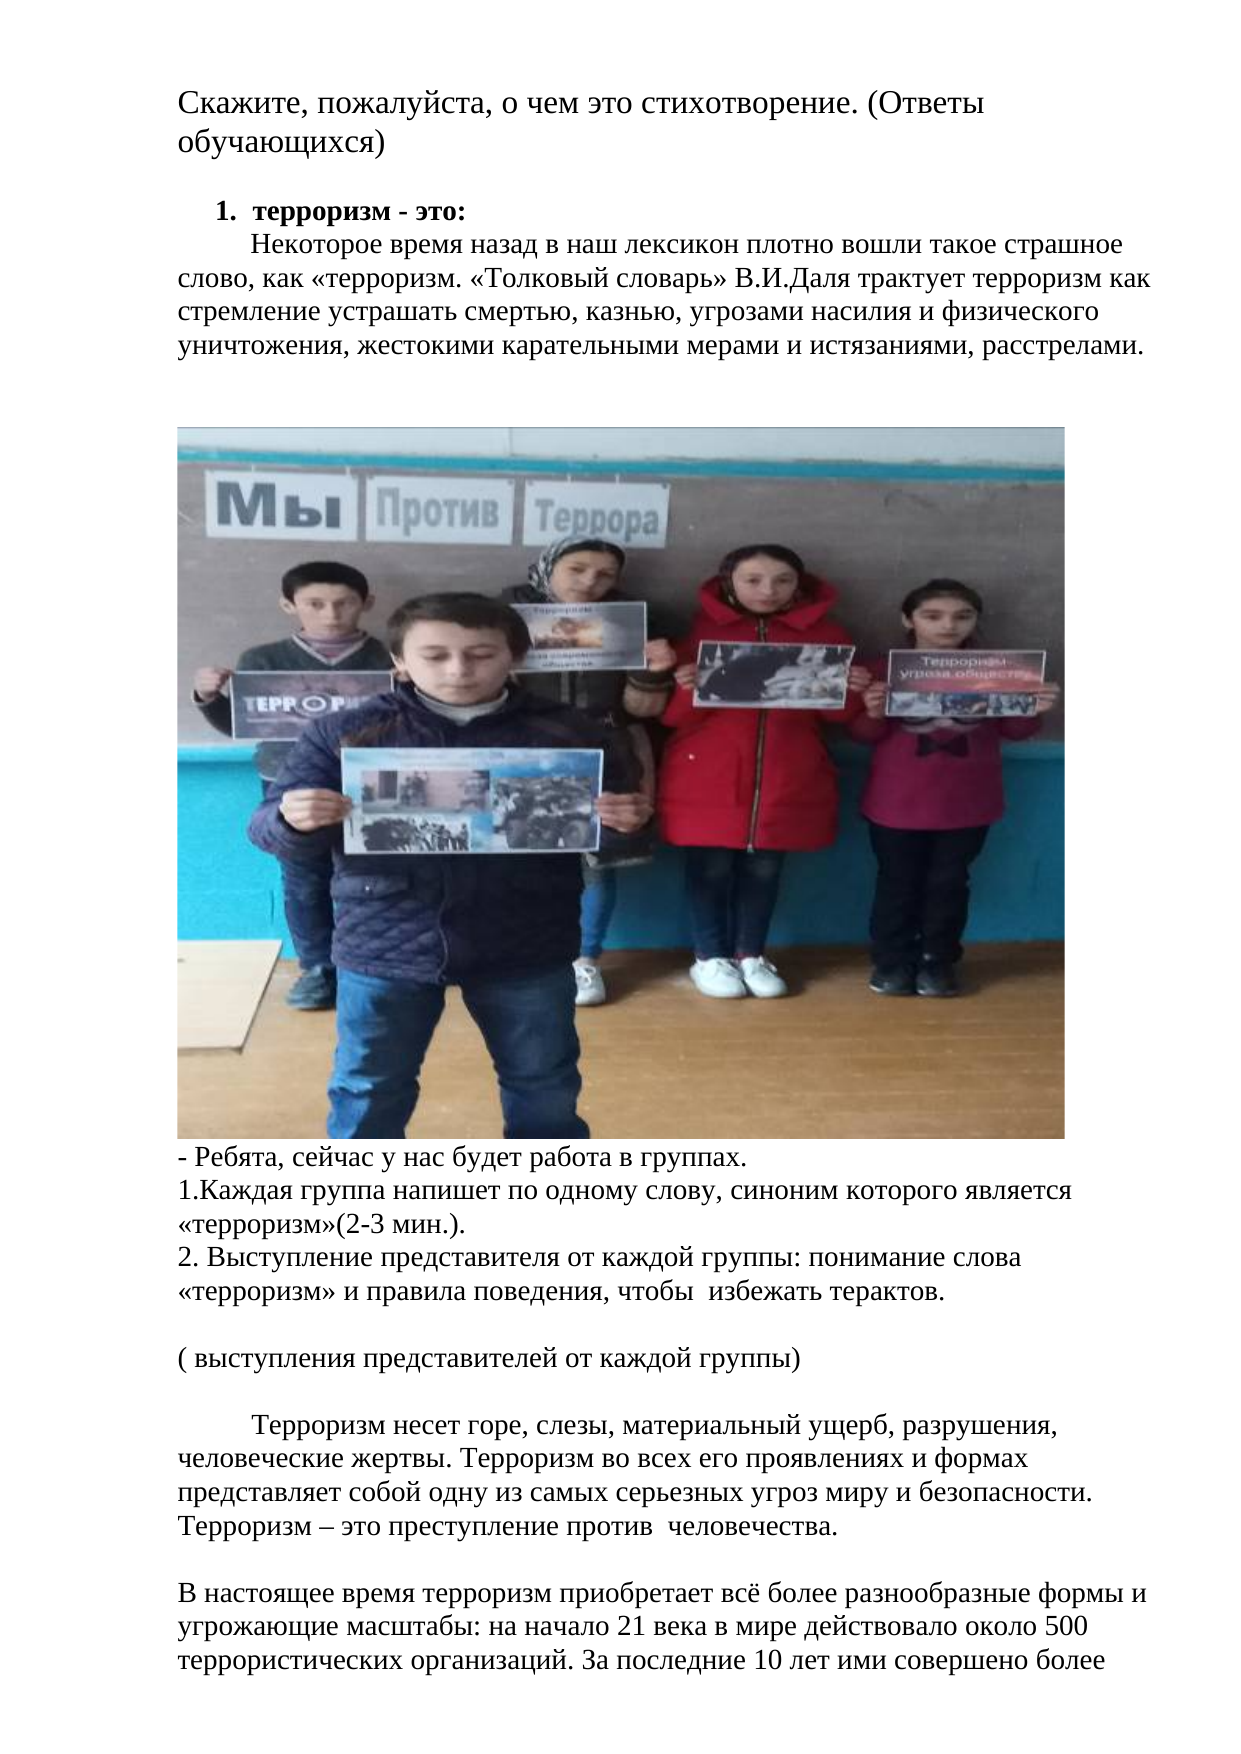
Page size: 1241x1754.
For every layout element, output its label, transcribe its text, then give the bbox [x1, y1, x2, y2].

list терроризм - это: [215, 193, 1152, 226]
text 1.Каждая группа напишет по одному слову, синоним которого является «терроризм»(2-3 мин.). [177, 1172, 1152, 1239]
text ( выступления представителей от каждой группы) [177, 1340, 1152, 1373]
text Терроризм несет горе, слезы, материальный ущерб, разрушения, человеческие жертвы. Терроризм во всех его проявлениях и формах представляет собой одну из самых серьезных угроз миру и безопасности. Терроризм – это преступление против человечества. [177, 1407, 1152, 1541]
text Скажите, пожалуйста, о чем это стихотворение. (Ответы обучающихся) [177, 83, 1152, 159]
text 2. Выступление представителя от каждой группы: понимание слова «терроризм» и правила поведения, чтобы избежать терактов. [177, 1239, 1152, 1306]
text - Ребята, сейчас у нас будет работа в группах. [177, 1139, 1152, 1172]
text В настоящее время терроризм приобретает всё более разнообразные формы и угрожающие масштабы: на начало 21 века в мире действовало около 500 террористических организаций. За последние 10 лет ими совершено более [177, 1575, 1152, 1675]
picture [177, 427, 1065, 1139]
text Некоторое время назад в наш лексикон плотно вошли такое страшное слово, как «терроризм. «Толковый словарь» В.И.Даля трактует терроризм как стремление устрашать смертью, казнью, угрозами насилия и физического уничтожения, жестокими карательными мерами и истязаниями, расстрелами. [177, 226, 1152, 361]
